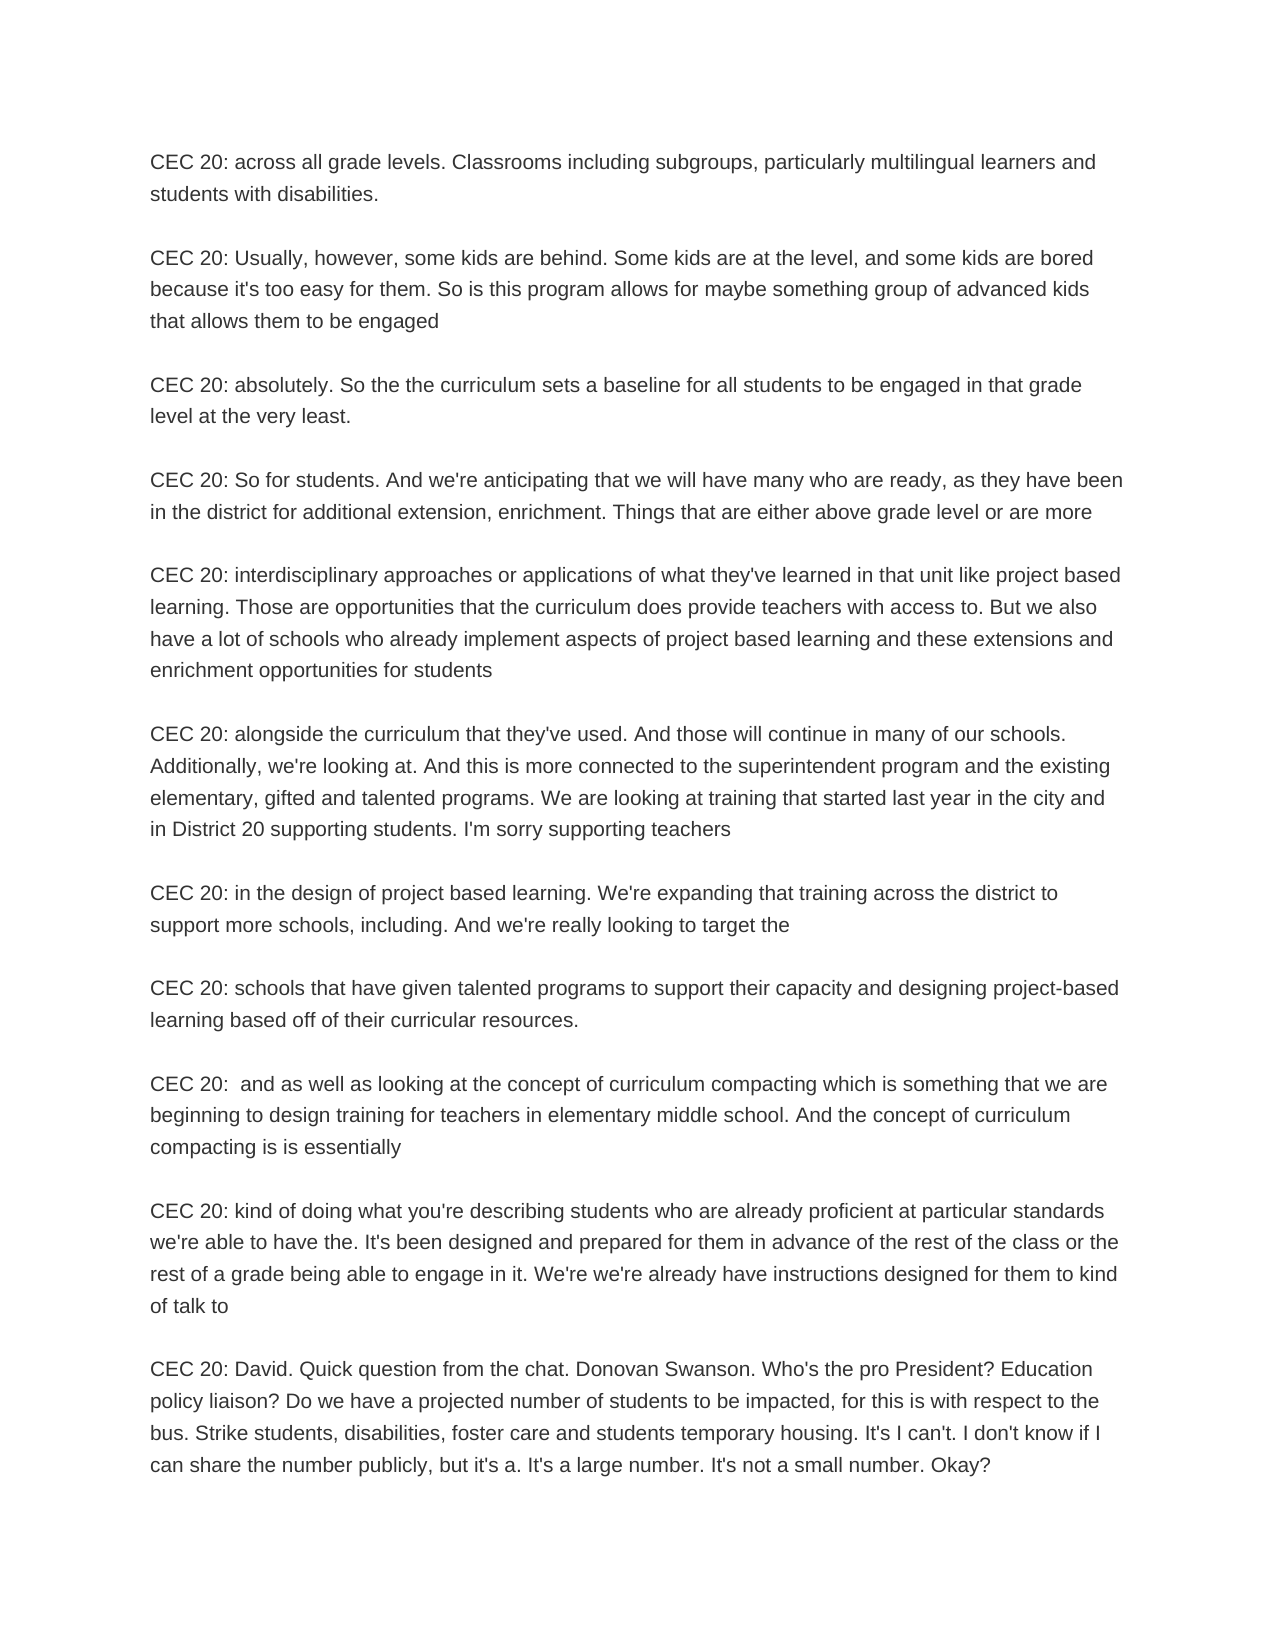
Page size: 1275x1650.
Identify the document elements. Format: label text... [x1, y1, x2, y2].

text CEC 20: absolutely. So the the curriculum sets a baseline for all students to be engaged in that grade level at the very least. [150, 372, 1125, 428]
text CEC 20: kind of doing what you're describing students who are already proficient at particular standards we're able to have the. It's been designed and prepared for them in advance of the rest of the class or the rest of a grade being able to engage in it. We're we're already have instructions designed for them to kind of talk to [150, 1198, 1125, 1318]
text CEC 20: David. Quick question from the chat. Donovan Swanson. Who's the pro President? Education policy liaison? Do we have a projected number of students to be impacted, for this is with respect to the bus. Strike students, disabilities, foster care and students temporary housing. It's I can't. I don't know if I can share the number publicly, but it's a. It's a large number. It's not a small number. Okay? [150, 1357, 1125, 1477]
text CEC 20: in the design of project based learning. We're expanding that training across the district to support more schools, including. And we're really looking to target the [150, 881, 1125, 936]
text CEC 20: alongside the curriculum that they've used. And those will continue in many of our schools. Additionally, we're looking at. And this is more connected to the superintendent program and the existing elementary, gifted and talented programs. We are looking at training that started last year in the city and in District 20 supporting students. I'm sorry supporting teachers [150, 722, 1125, 841]
text CEC 20: interdisciplinary approaches or applications of what they've learned in that unit like project based learning. Those are opportunities that the curriculum does provide teachers with access to. But we also have a lot of schools who already implement aspects of project based learning and these extensions and enrichment opportunities for students [150, 563, 1125, 682]
text CEC 20: Usually, however, some kids are behind. Some kids are at the level, and some kids are bored because it's too easy for them. So is this program allows for maybe something group of advanced kids that allows them to be engaged [150, 245, 1125, 333]
text CEC 20: schools that have given talented programs to support their capacity and designing project-based learning based off of their curricular resources. [150, 976, 1125, 1032]
text CEC 20: So for students. And we're anticipating that we will have many who are ready, as they have been in the district for additional extension, enrichment. Things that are either above grade level or are more [150, 468, 1125, 523]
text CEC 20: and as well as looking at the concept of curriculum compacting which is something that we are beginning to design training for teachers in elementary middle school. And the concept of curriculum compacting is is essentially [150, 1071, 1125, 1159]
text CEC 20: across all grade levels. Classrooms including subgroups, particularly multilingual learners and students with disabilities. [150, 150, 1125, 206]
